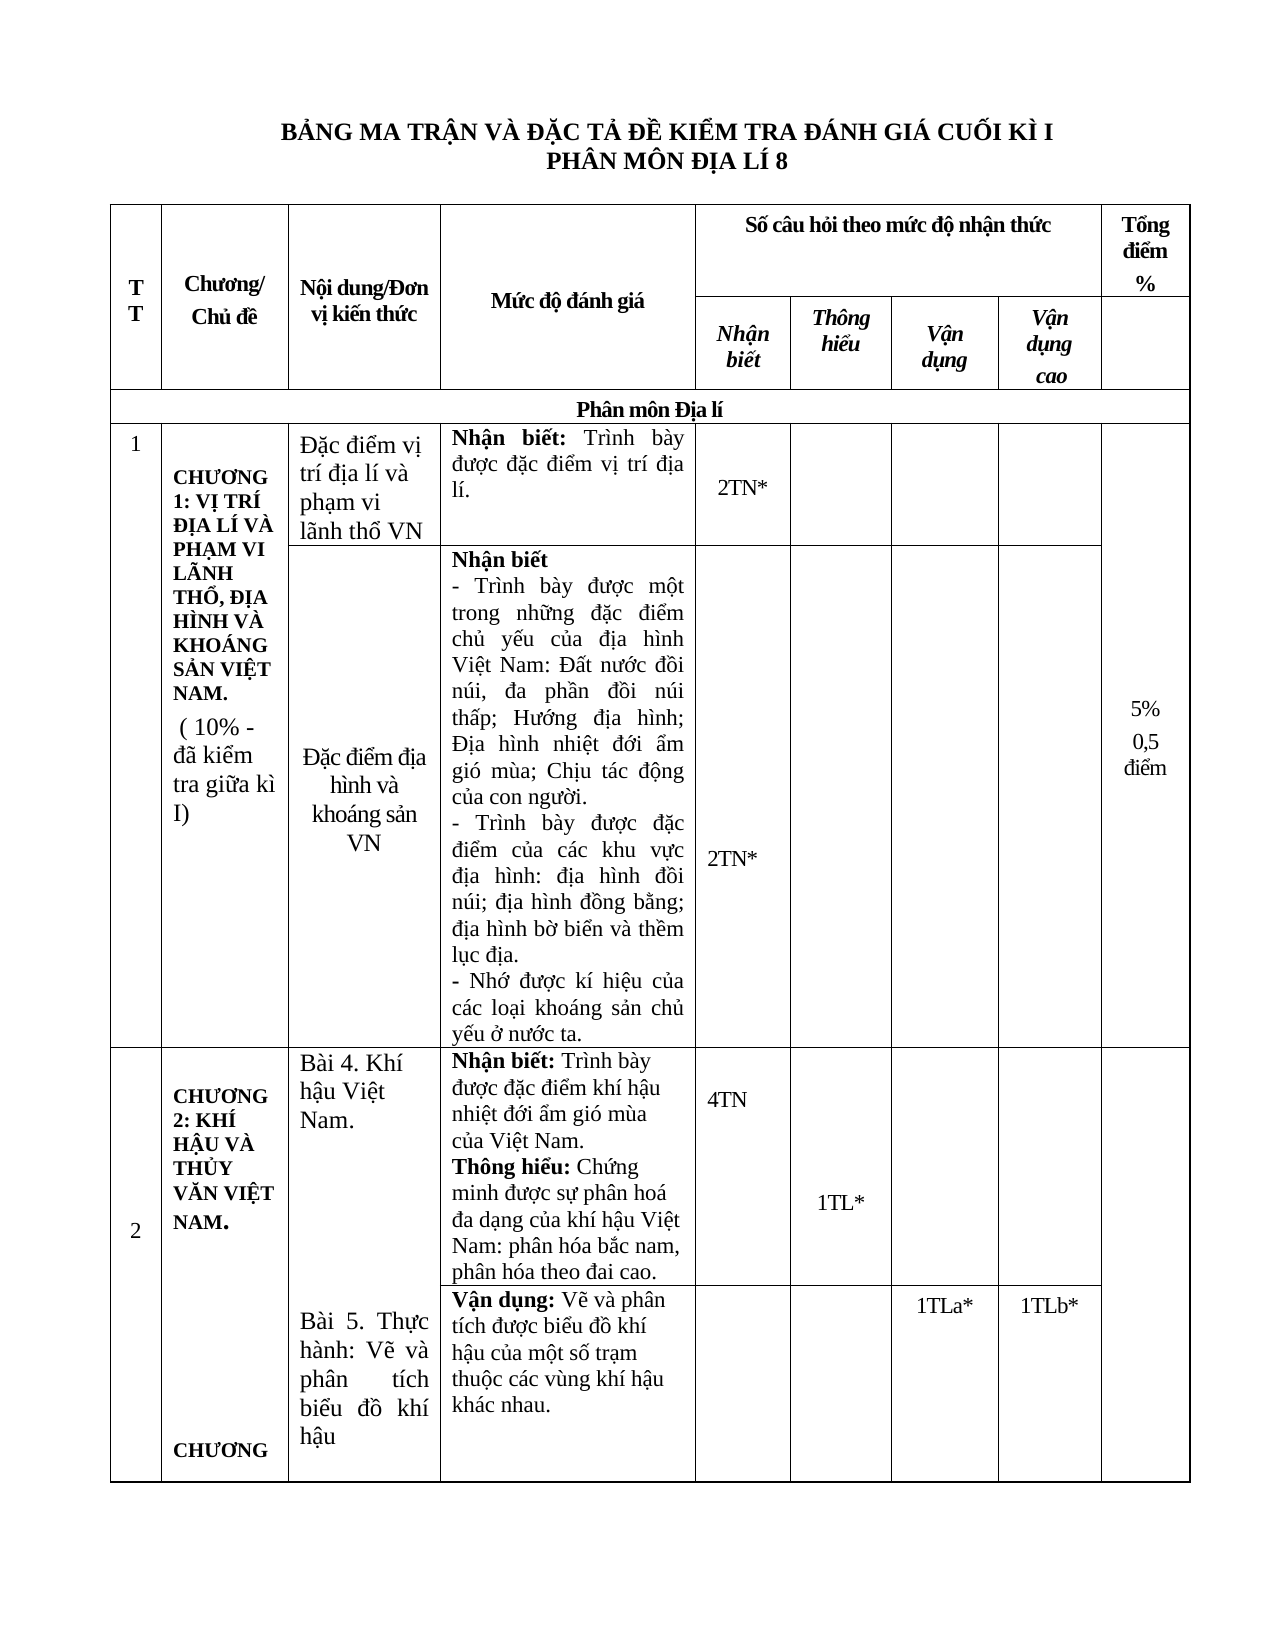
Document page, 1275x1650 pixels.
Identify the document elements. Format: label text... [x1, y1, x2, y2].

table_cell 5% 0,5 điểm [1102, 424, 1189, 1047]
table_cell 1TLa* [892, 1286, 998, 1481]
table_cell Phân môn Địa lí [111, 390, 1189, 422]
table_cell [892, 546, 998, 1047]
table_cell 1 [111, 424, 161, 1047]
table_cell 1TL* [791, 1048, 891, 1285]
table_cell [892, 424, 998, 545]
table_header Tổng điểm % [1102, 205, 1189, 296]
table_header Chương/ Chủ đề [162, 205, 288, 389]
table_cell [1102, 1048, 1189, 1481]
table_cell [696, 1286, 790, 1481]
text PHÂN MÔN ĐỊA LÍ 8 [148, 146, 1186, 175]
table_cell CHƯƠNG 2: KHÍ HẬU VÀ THỦY VĂN VIỆT NAM. CHƯƠNG 2: KHÍ HẬU VÀ THỦY VĂN VIỆT NAM. [162, 1048, 288, 1481]
table_header Mức độ đánh giá [441, 205, 695, 389]
table_cell Nhận biết: Trình bày được đặc điểm vị trí địa lí. [441, 424, 695, 545]
table_header Số câu hỏi theo mức độ nhận thức [696, 205, 1101, 296]
table_cell [999, 424, 1101, 545]
table_cell Bài 4. Khí hậu Việt Nam. Bài 5. Thực hành: Vẽ và phân tích biểu đồ khí hậu [289, 1048, 440, 1481]
table_cell [892, 1048, 998, 1285]
table_cell Nhận biết - Trình bày được một trong những đặc điểm chủ yếu của địa hình Việt Nam: Đất nước đồi núi, đa phần đồi núi thấp; Hướng địa hình; Địa hình nhiệt đới ẩm gió mùa; Chịu tác động của con người. - Trình bày được đặc điểm của các khu vực địa hình: địa hình đồi núi; địa hình đồng bằng; địa hình bờ biển và thềm lục địa. - Nhớ được kí hiệu của các loại khoáng sản chủ yếu ở nước ta. [441, 546, 695, 1047]
table_cell Vận dụng [892, 297, 998, 389]
table_cell 2TN* [696, 424, 790, 545]
table_cell Vận dụng: Vẽ và phân tích được biểu đồ khí hậu của một số trạm thuộc các vùng khí hậu khác nhau. [441, 1286, 695, 1481]
table_cell CHƯƠNG 1: VỊ TRÍ ĐỊA LÍ VÀ PHẠM VI LÃNH THỔ, ĐỊA HÌNH VÀ KHOÁNG SẢN VIỆT NAM. ( 10% - đã kiểm tra giữa kì I) [162, 424, 288, 1047]
table_cell 1TLb* [999, 1286, 1101, 1481]
table_header TT [111, 205, 161, 389]
table_cell Vận dụng cao [999, 297, 1101, 389]
table_cell Nhận biết [696, 297, 790, 389]
table_cell [791, 1286, 891, 1481]
table_cell [791, 424, 891, 545]
table_cell Đặc điểm vị trí địa lí và phạm vi lãnh thổ VN [289, 424, 440, 545]
table_cell 2TN* [696, 546, 790, 1047]
table_cell 2 [111, 1048, 161, 1481]
table_cell 4TN [696, 1048, 790, 1285]
table_cell [999, 546, 1101, 1047]
table_cell Đặc điểm địa hình và khoáng sản VN [289, 546, 440, 1047]
table_cell Nhận biết: Trình bày được đặc điểm khí hậu nhiệt đới ẩm gió mùa của Việt Nam. Thông hiểu: Chứng minh được sự phân hoá đa dạng của khí hậu Việt Nam: phân hóa bắc nam, phân hóa theo đai cao. [441, 1048, 695, 1285]
table_cell [999, 1048, 1101, 1285]
table_cell Thông hiểu [791, 297, 891, 389]
table_header Nội dung/Đơn vị kiến thức [289, 205, 440, 389]
text BẢNG MA TRẬN VÀ ĐẶC TẢ ĐỀ KIỂM TRA ĐÁNH GIÁ CUỐI KÌ I [148, 117, 1186, 146]
table_cell [791, 546, 891, 1047]
table_cell [1102, 297, 1189, 389]
